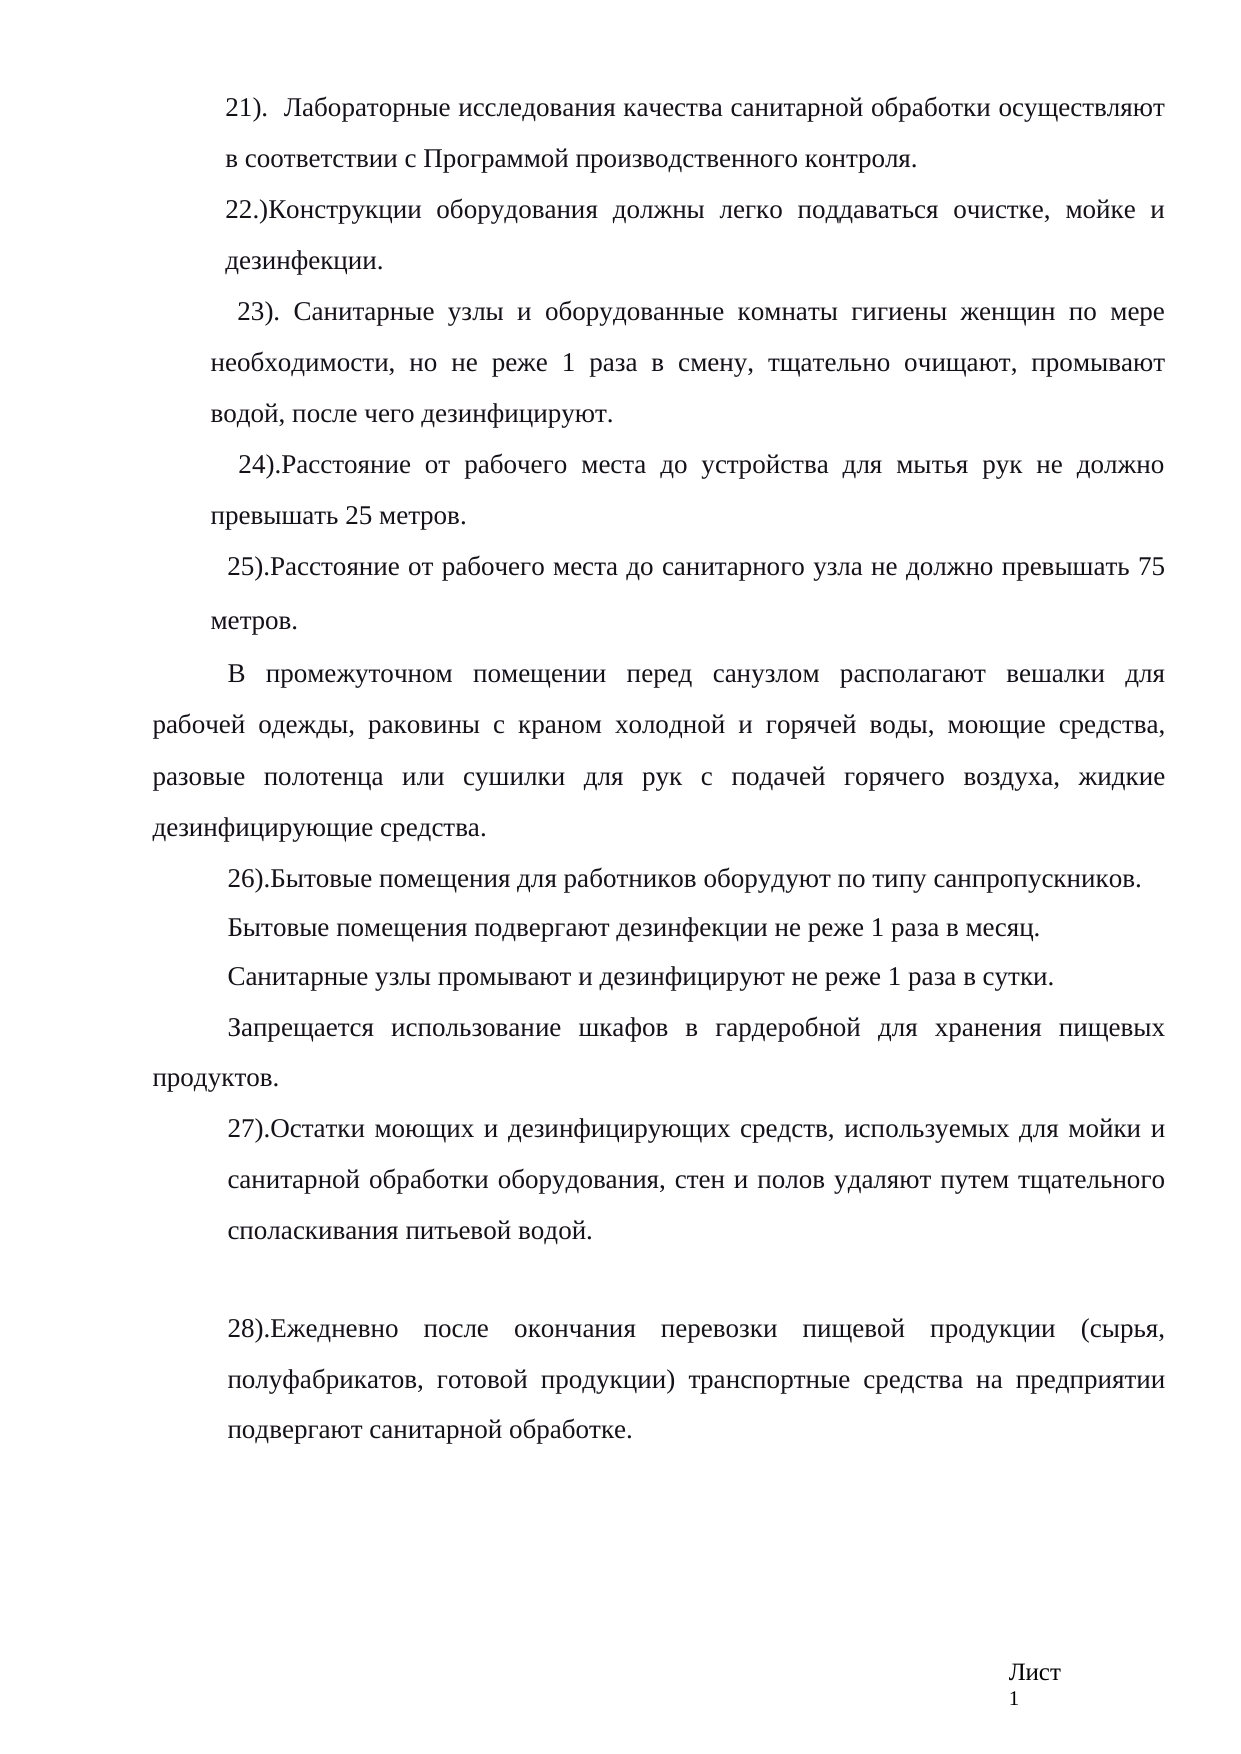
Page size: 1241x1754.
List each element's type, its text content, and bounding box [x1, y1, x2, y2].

text В промежуточном помещении перед санузлом располагают вешалки для рабочей одежды, раковины с краном холодной и горячей воды, моющие средства, разовые полотенца или сушилки для рук с подачей горячего воздуха, жидкие дезинфицирующие средства. [152, 658, 1166, 842]
text 25).Расстояние от рабочего места до санитарного узла не должно превышать 75 метров. [210, 550, 1166, 635]
text 26).Бытовые помещения для работников оборудуют по типу санпропускников. [227, 862, 1166, 893]
text 27).Остатки моющих и дезинфицирующих средств, используемых для мойки и санитарной обработки оборудования, стен и полов удаляют путем тщательного споласкивания питьевой водой. [227, 1112, 1166, 1245]
text 23). Санитарные узлы и оборудованные комнаты гигиены женщин по мере необходимости, но не реже 1 раза в смену, тщательно очищают, промывают водой, после чего дезинфицируют. [210, 295, 1166, 428]
text Санитарные узлы промывают и дезинфицируют не реже 1 раза в сутки. [152, 960, 1166, 991]
text 21). Лабораторные исследования качества санитарной обработки осуществляют в соответствии с Программой производственного контроля. [225, 91, 1166, 173]
text 28).Ежедневно после окончания перевозки пищевой продукции (сырья, полуфабрикатов, готовой продукции) транспортные средства на предприятии подвергают санитарной обработке. [227, 1312, 1166, 1444]
text 24).Расстояние от рабочего места до устройства для мытья рук не должно превышать 25 метров. [210, 448, 1166, 531]
text Запрещается использование шкафов в гардеробной для хранения пищевых продуктов. [152, 1011, 1166, 1093]
text 22.)Конструкции оборудования должны легко поддаваться очистке, мойке и дезинфекции. [225, 193, 1166, 275]
text Бытовые помещения подвергают дезинфекции не реже 1 раза в месяц. [152, 911, 1166, 942]
